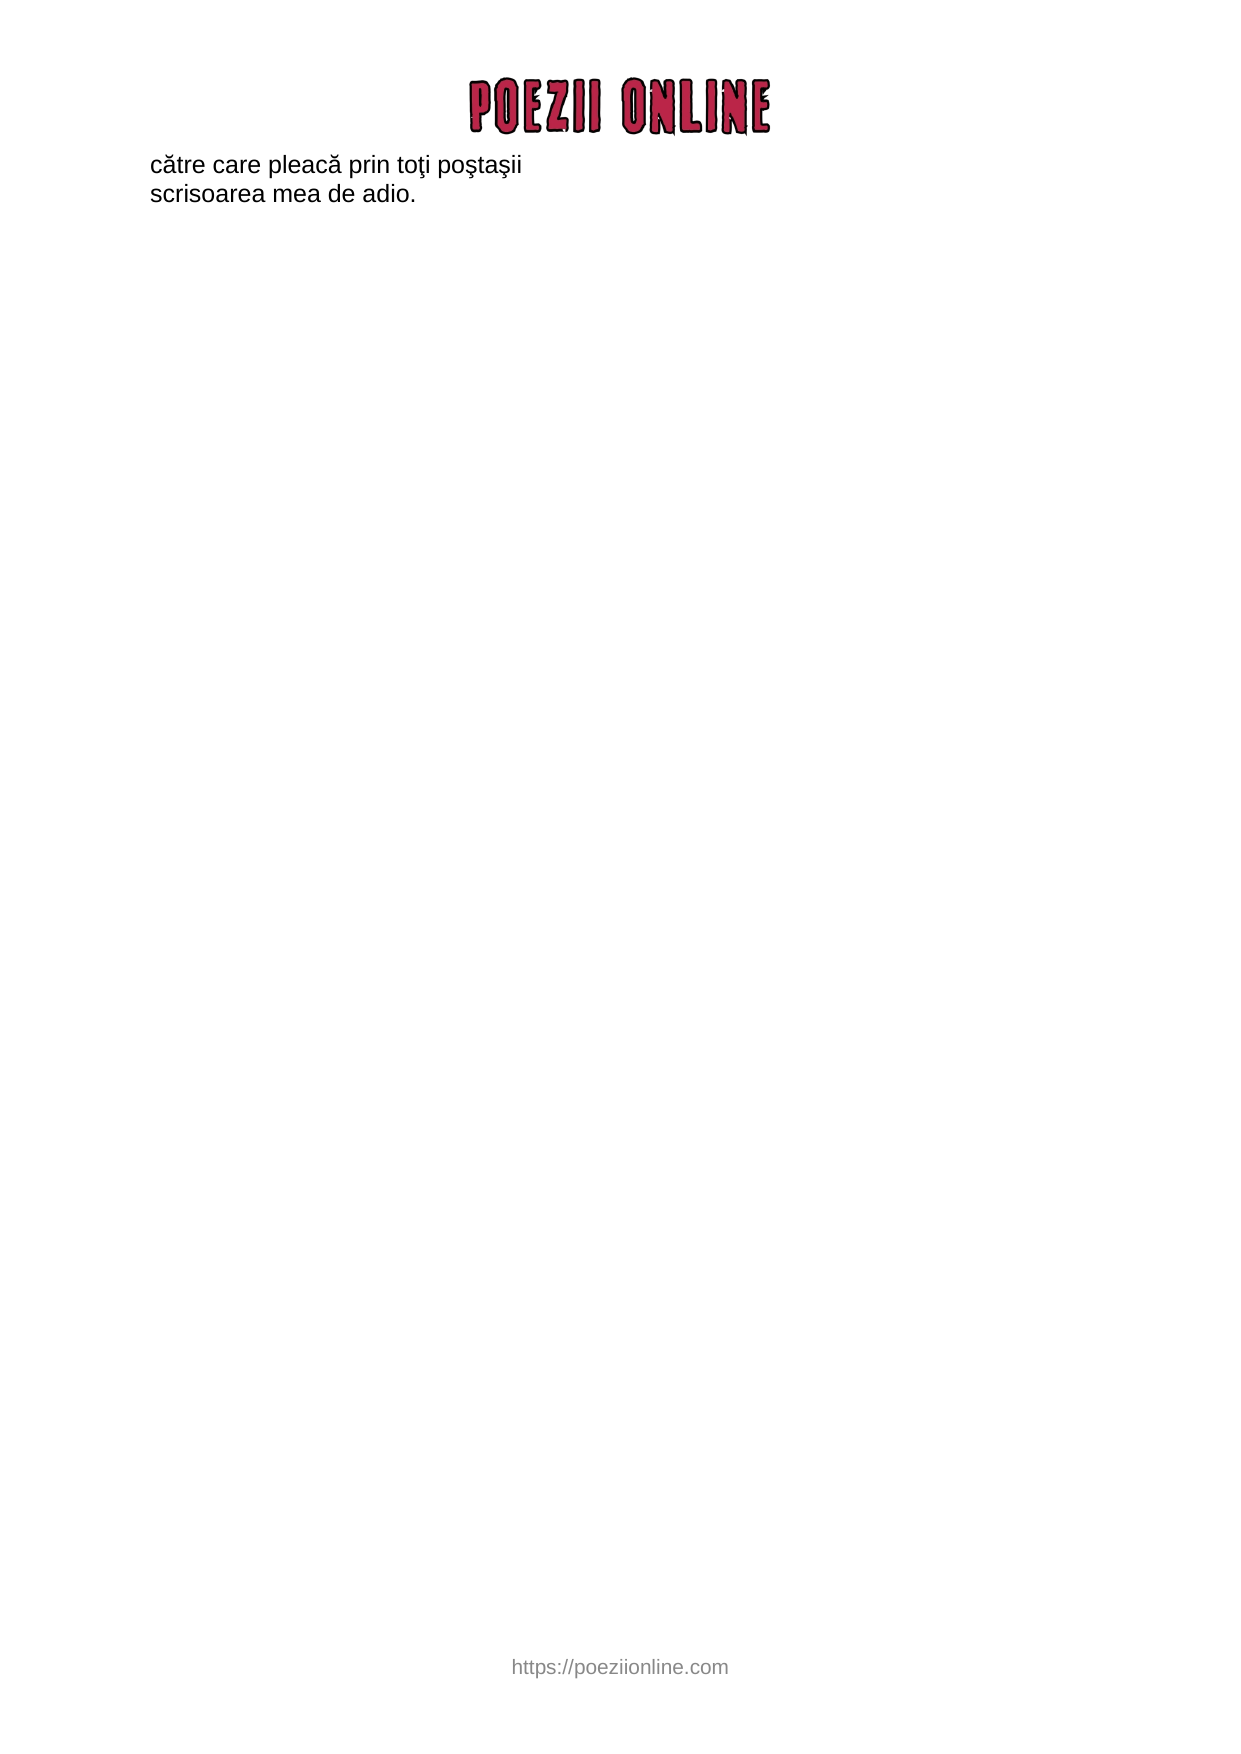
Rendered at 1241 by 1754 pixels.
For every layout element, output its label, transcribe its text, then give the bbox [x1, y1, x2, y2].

text către care pleacă prin toţi poştaşii [150, 150, 1090, 179]
picture [463, 74, 777, 138]
text scrisoarea mea de adio. [150, 179, 1090, 207]
